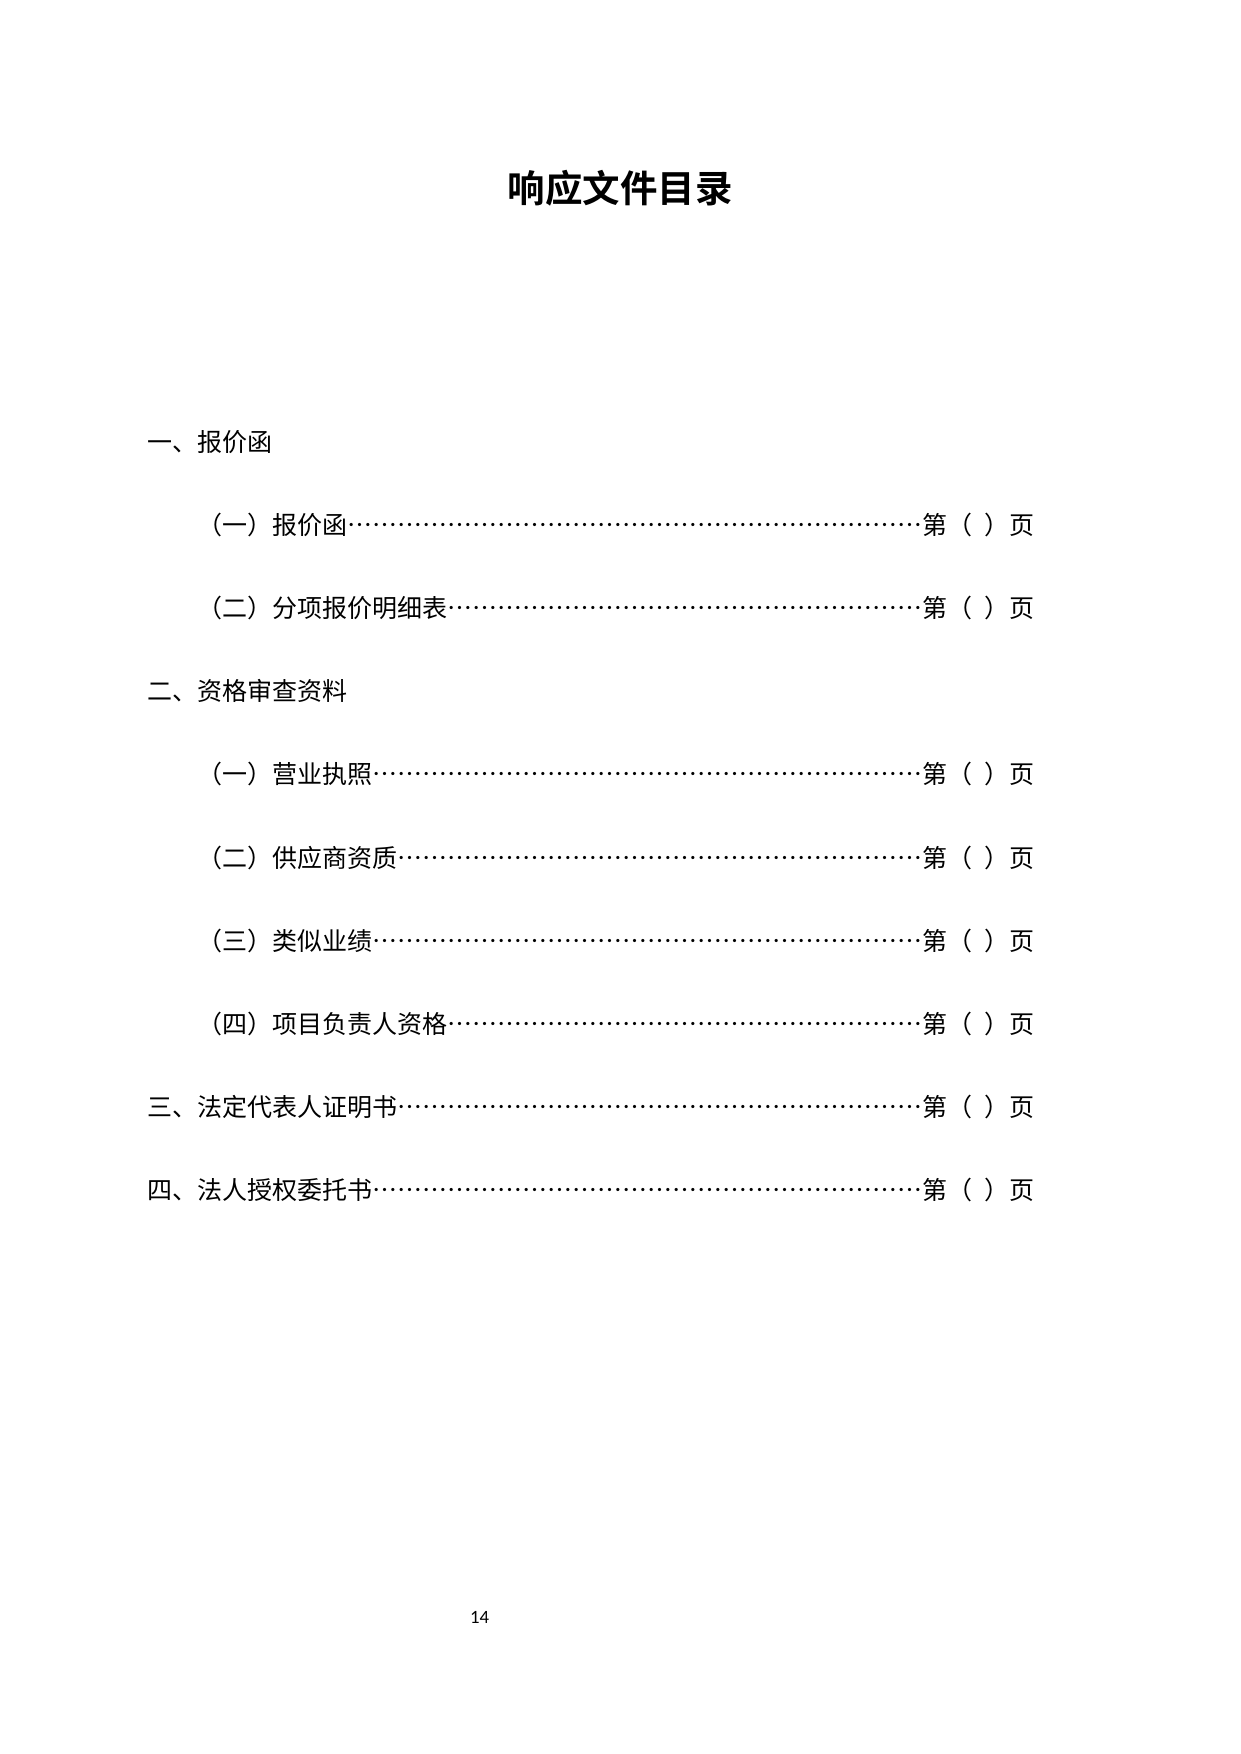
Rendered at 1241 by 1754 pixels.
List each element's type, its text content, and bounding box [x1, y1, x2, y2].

text 一、报价函 [148, 408, 1092, 473]
text （二）供应商资质………………………………………………………第（ ）页 [148, 824, 1092, 889]
text 三、法定代表人证明书………………………………………………………第（ ）页 [148, 1073, 1092, 1138]
text （一）报价函……………………………………………………………第（ ）页 [148, 491, 1092, 556]
text （三）类似业绩…………………………………………………………第（ ）页 [148, 907, 1092, 972]
text （一）营业执照…………………………………………………………第（ ）页 [148, 741, 1092, 806]
text 四、法人授权委托书…………………………………………………………第（ ）页 [148, 1156, 1092, 1221]
text 二、资格审查资料 [148, 657, 1092, 722]
text （二）分项报价明细表…………………………………………………第（ ）页 [148, 574, 1092, 639]
subtitle 响应文件目录 [148, 154, 1092, 219]
text （四）项目负责人资格…………………………………………………第（ ）页 [148, 990, 1092, 1055]
